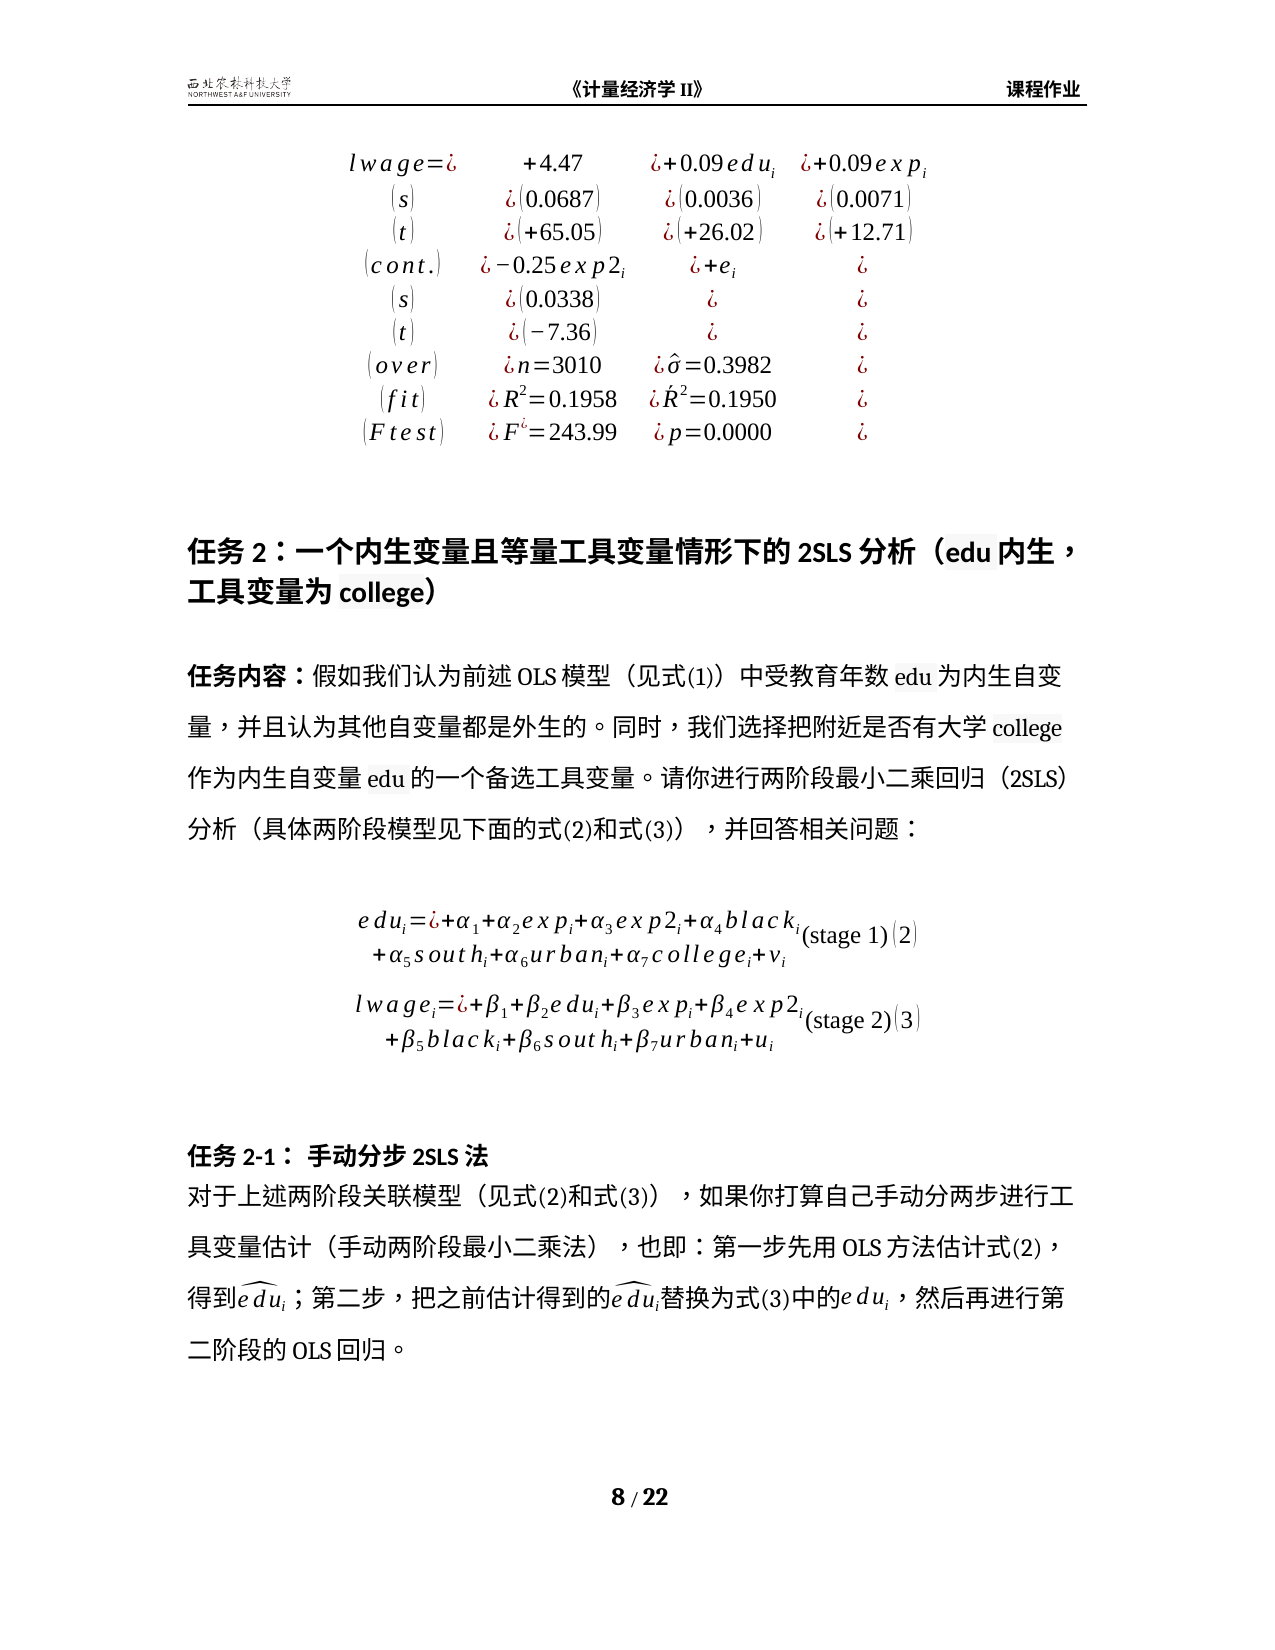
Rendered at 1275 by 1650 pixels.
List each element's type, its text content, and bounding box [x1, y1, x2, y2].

text 任务内容：假如我们认为前述OLS模型（见式(1)）中受教育年数edu为内生自变量，并且认为其他自变量都是外生的。同时，我们选择把附近是否有大学college作为内生自变量edu的一个备选工具变量。请你进行两阶段最小二乘回归（2SLS）分析（具体两阶段模型见下面的式(2)和式(3)），并回答相关问题： [187, 659, 1087, 846]
subtitle 任务2：一个内生变量且等量工具变量情形下的2SLS分析（edu内生，工具变量为college） [187, 531, 1087, 611]
text 对于上述两阶段关联模型（见式(2)和式(3)），如果你打算自己手动分两步进行工具变量估计（手动两阶段最小二乘法），也即：第一步先用OLS方法估计式(2)，得到；第二步，把之前估计得到的替换为式(3)中的，然后再进行第二阶段的OLS回归。 [187, 1178, 1087, 1366]
picture [187, 76, 291, 97]
subtitle 任务2-1： 手动分步2SLS法 [187, 1139, 1087, 1173]
